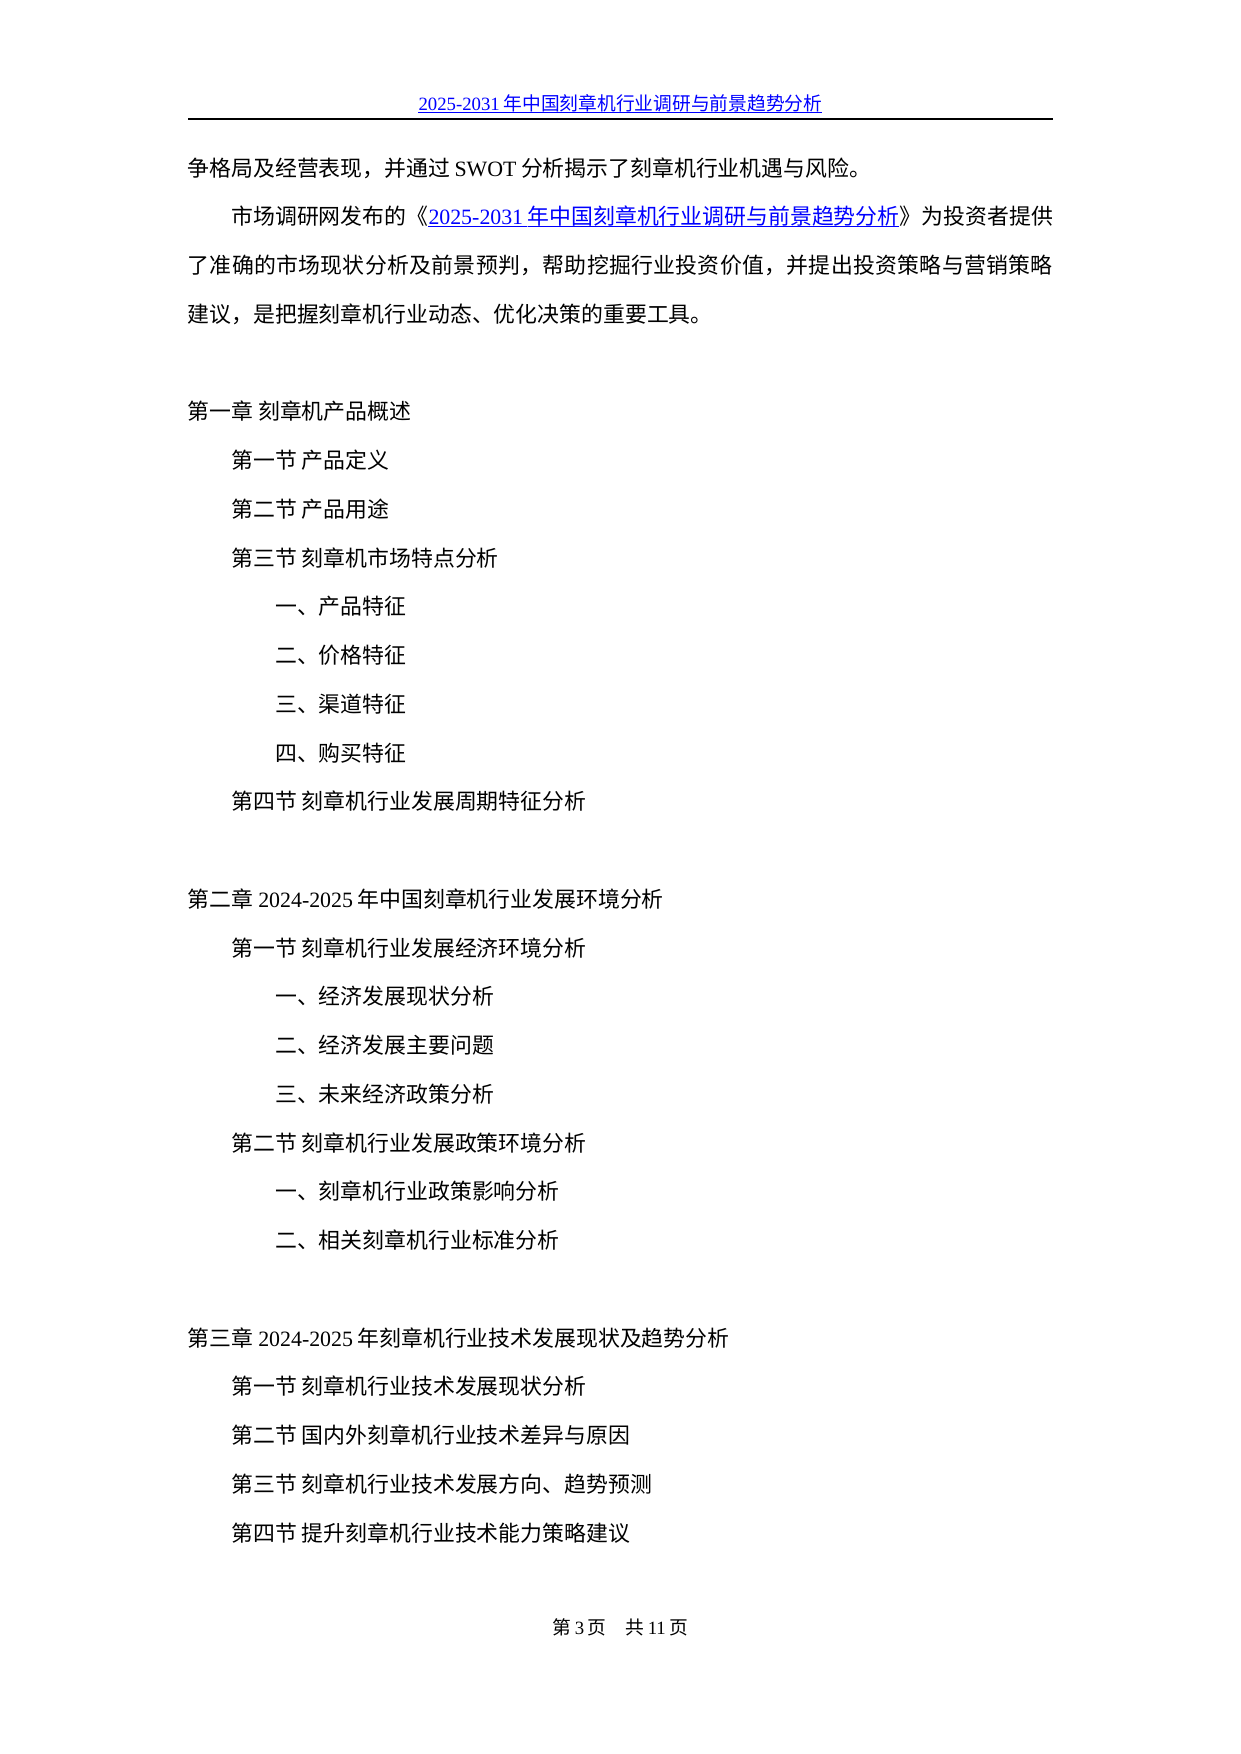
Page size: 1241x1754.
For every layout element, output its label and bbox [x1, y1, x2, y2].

text [187, 150, 1053, 1548]
